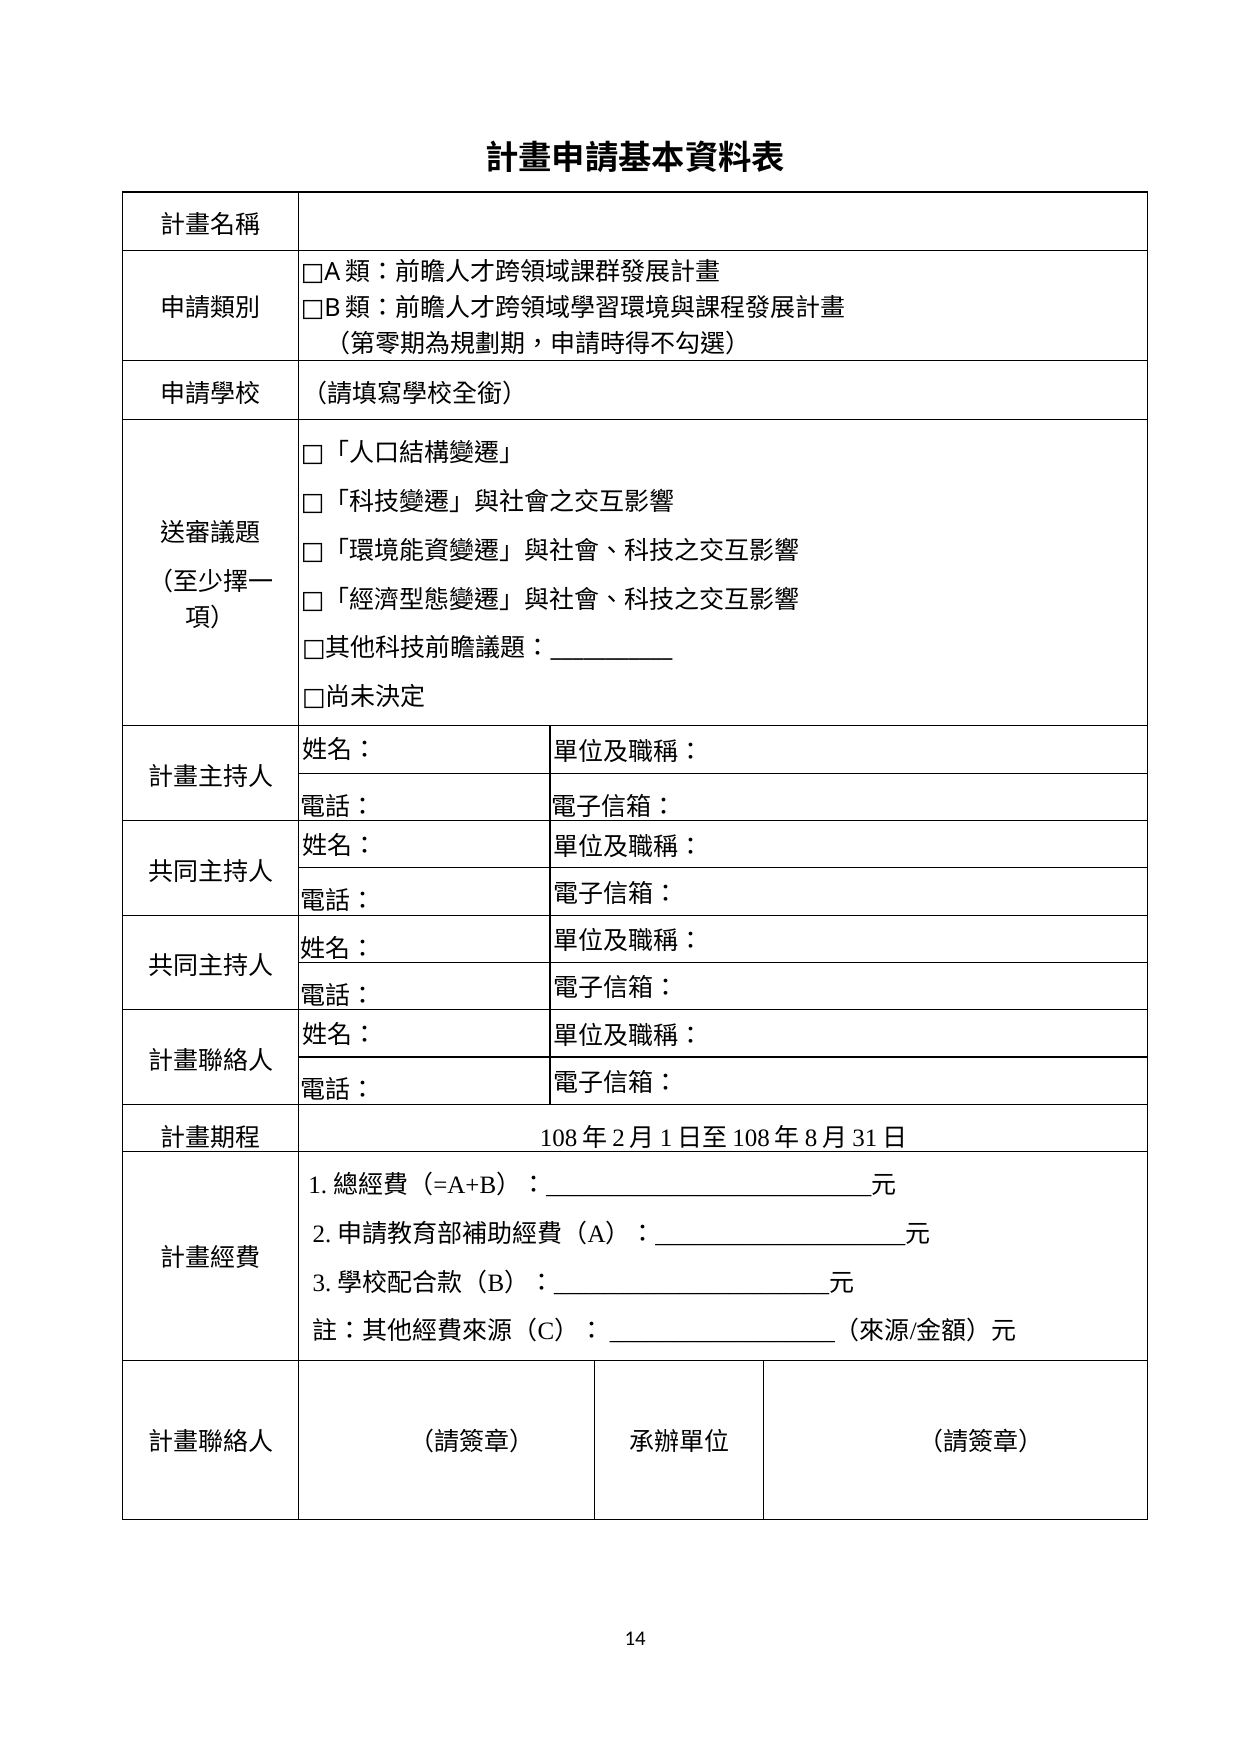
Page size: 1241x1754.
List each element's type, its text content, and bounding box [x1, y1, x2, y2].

table_cell 計畫聯絡人 [123, 1010, 298, 1104]
table_cell 電子信箱： [551, 1058, 1147, 1104]
table_cell （請填寫學校全銜） [299, 361, 1147, 419]
table_cell 申請學校 [123, 361, 298, 419]
table_cell □A類：前瞻人才跨領域課群發展計畫 □B類：前瞻人才跨領域學習環境與課程發展計畫 （第零期為規劃期，申請時得不勾選） [299, 251, 1147, 360]
table_cell 電子信箱： [551, 963, 1147, 1009]
table_header 計畫名稱 [123, 193, 298, 250]
table_cell 送審議題 （至少擇一項） [123, 420, 298, 725]
table_cell □「人口結構變遷」 □「科技變遷」與社會之交互影響 □「環境能資變遷」與社會、科技之交互影響 □「經濟型態變遷」與社會、科技之交互影響 □其他科技前瞻議題：___________ □尚未決定 [299, 420, 1147, 725]
table_cell 承辦單位 [595, 1361, 763, 1518]
table_cell 單位及職稱： [551, 726, 1147, 773]
table_cell 共同主持人 [123, 916, 298, 1009]
table_cell （請簽章） [299, 1361, 594, 1518]
table_header [299, 193, 1147, 250]
table_cell 申請類別 [123, 251, 298, 360]
table_cell 電子信箱： [551, 774, 1147, 820]
table_cell 單位及職稱： [551, 916, 1147, 962]
table_cell 108年2月1日至108年8月31日 [299, 1105, 1147, 1151]
text 計畫申請基本資料表 [148, 131, 1122, 179]
table_cell 電話： [299, 868, 549, 914]
table_cell 計畫聯絡人 [123, 1361, 298, 1518]
table_cell 電話： [299, 1058, 549, 1104]
table_cell 姓名： [299, 821, 549, 867]
table_cell 姓名： [299, 916, 549, 962]
table_cell 姓名： [299, 726, 549, 773]
table_cell 電話： [299, 774, 549, 820]
table_cell 1. 總經費（=A+B）：__________________________元 2. 申請教育部補助經費（A）：____________________元 3. 學校配合款（B）：______________________元 註：其他經費來源（C）： __________________（來源/金額）元 [299, 1152, 1147, 1359]
table_cell 計畫期程 [123, 1105, 298, 1151]
table_cell 單位及職稱： [551, 1010, 1147, 1056]
table_cell 電話： [299, 963, 549, 1009]
table_cell （請簽章） [764, 1361, 1147, 1518]
table_cell 計畫主持人 [123, 726, 298, 820]
table_cell 共同主持人 [123, 821, 298, 914]
table_cell 計畫經費 [123, 1152, 298, 1359]
table_cell 單位及職稱： [551, 821, 1147, 867]
table_cell 電子信箱： [551, 868, 1147, 914]
table_cell 姓名： [299, 1010, 549, 1056]
